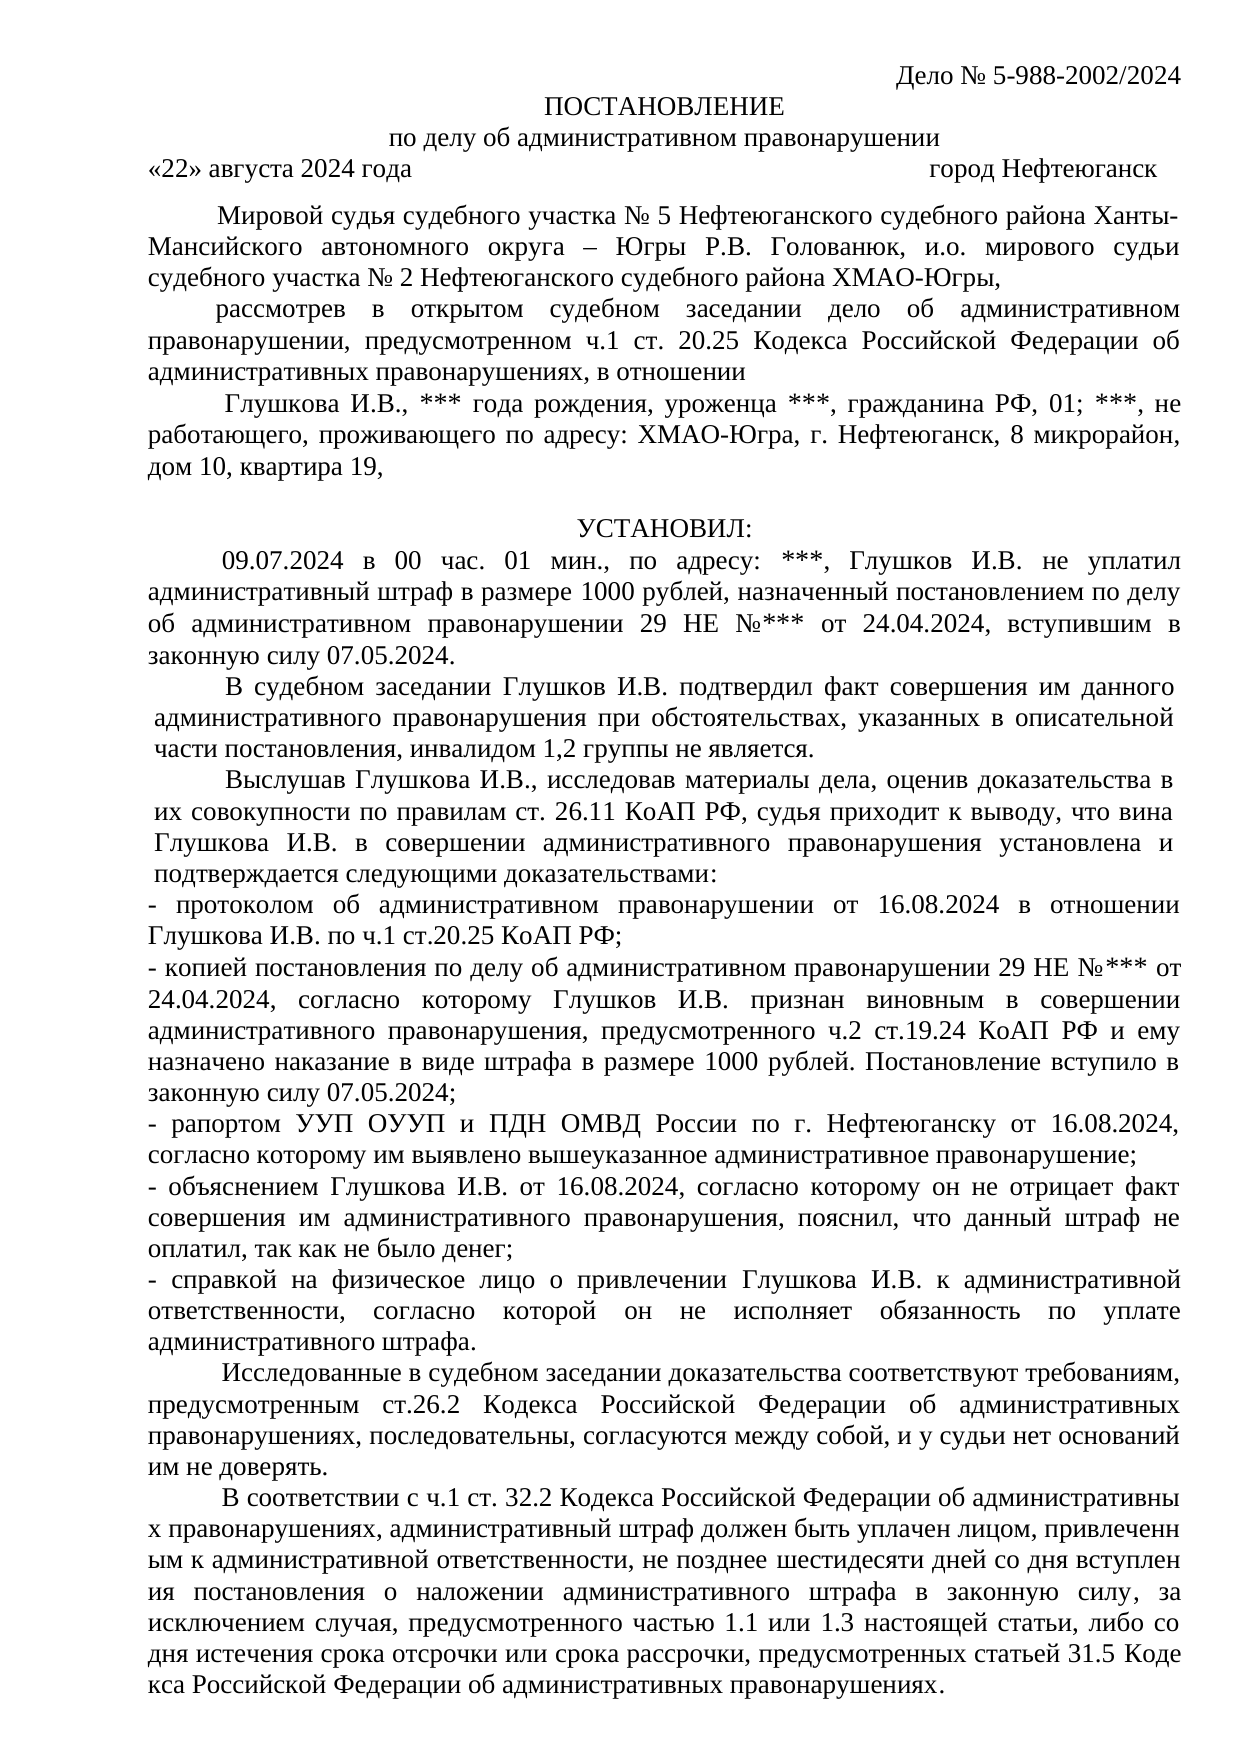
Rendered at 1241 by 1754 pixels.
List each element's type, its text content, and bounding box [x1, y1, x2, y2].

title по делу об административном правонарушении [148, 121, 1181, 152]
text - рапортом УУП ОУУП и ПДН ОМВД России по г. Нефтеюганску от 16.08.2024, согласно которому им выявлено вышеуказанное административное правонарушение; [148, 1107, 1181, 1170]
text Исследованные в судебном заседании доказательства соответствуют требованиям, предусмотренным ст.26.2 Кодекса Российской Федерации об административных правонарушениях, последовательны, согласуются между собой, и у судьи нет оснований им не доверять. [148, 1357, 1181, 1481]
text «22» августа 2024 года город Нефтеюганск [148, 152, 1181, 184]
text рассмотрев в открытом судебном заседании дело об административном правонарушении, предусмотренном ч.1 ст. 20.25 Кодекса Российской Федерации об административных правонарушениях, в отношении [148, 293, 1181, 386]
text - копией постановления по делу об административном правонарушении 29 НЕ №*** от 24.04.2024, согласно которому Глушков И.В. признан виновным в совершении административного правонарушения, предусмотренного ч.2 ст.19.24 КоАП РФ и ему назначено наказание в виде штрафа в размере 1000 рублей. Постановление вступило в законную силу 07.05.2024; [148, 950, 1181, 1107]
text - объяснением Глушкова И.В. от 16.08.2024, согласно которому он не отрицает факт совершения им административного правонарушения, пояснил, что данный штраф не оплатил, так как не было денег; [148, 1170, 1181, 1263]
text Выслушав Глушкова И.В., исследовав материалы дела, оценив доказательства в их совокупности по правилам ст. 26.11 КоАП РФ, судья приходит к выводу, что вина Глушкова И.В. в совершении административного правонарушения установлена и подтверждается следующими доказательствами: [154, 763, 1175, 888]
text Глушкова И.В., *** года рождения, уроженца ***, гражданина РФ, 01; ***, не работающего, проживающего по адресу: ХМАО-Югра, г. Нефтеюганск, 8 микрорайон, дом 10, квартира 19, [148, 386, 1181, 481]
text УСТАНОВИЛ: [148, 512, 1181, 543]
text - протоколом об административном правонарушении от 16.08.2024 в отношении Глушкова И.В. по ч.1 ст.20.25 КоАП РФ; [148, 888, 1181, 950]
text 09.07.2024 в 00 час. 01 мин., по адресу: ***, Глушков И.В. не уплатил административный штраф в размере 1000 рублей, назначенный постановлением по делу об административном правонарушении 29 НЕ №*** от 24.04.2024, вступившим в законную силу 07.05.2024. [148, 543, 1181, 670]
text В соответствии с ч.1 ст. 32.2 Кодекса Российской Федерации об административных правонарушениях, административный штраф должен быть уплачен лицом, привлеченным к административной ответственности, не позднее шестидесяти дней со дня вступления постановления о наложении административного штрафа в законную силу, за исключением случая, предусмотренного частью 1.1 или 1.3 настоящей статьи, либо со дня истечения срока отсрочки или срока рассрочки, предусмотренных статьей 31.5 Кодекса Российской Федерации об административных правонарушениях. [148, 1481, 1181, 1699]
title ПОСТАНОВЛЕНИЕ [148, 90, 1181, 121]
text Мировой судья судебного участка № 5 Нефтеюганского судебного района Ханты-Мансийского автономного округа – Югры Р.В. Голованюк, и.о. мирового судьи судебного участка № 2 Нефтеюганского судебного района ХМАО-Югры, [148, 199, 1181, 293]
text - справкой на физическое лицо о привлечении Глушкова И.В. к административной ответственности, согласно которой он не исполняет обязанность по уплате административного штрафа. [148, 1263, 1181, 1357]
text В судебном заседании Глушков И.В. подтвердил факт совершения им данного административного правонарушения при обстоятельствах, указанных в описательной части постановления, инвалидом 1,2 группы не является. [154, 670, 1175, 763]
title Дело № 5-988-2002/2024 [148, 59, 1181, 90]
